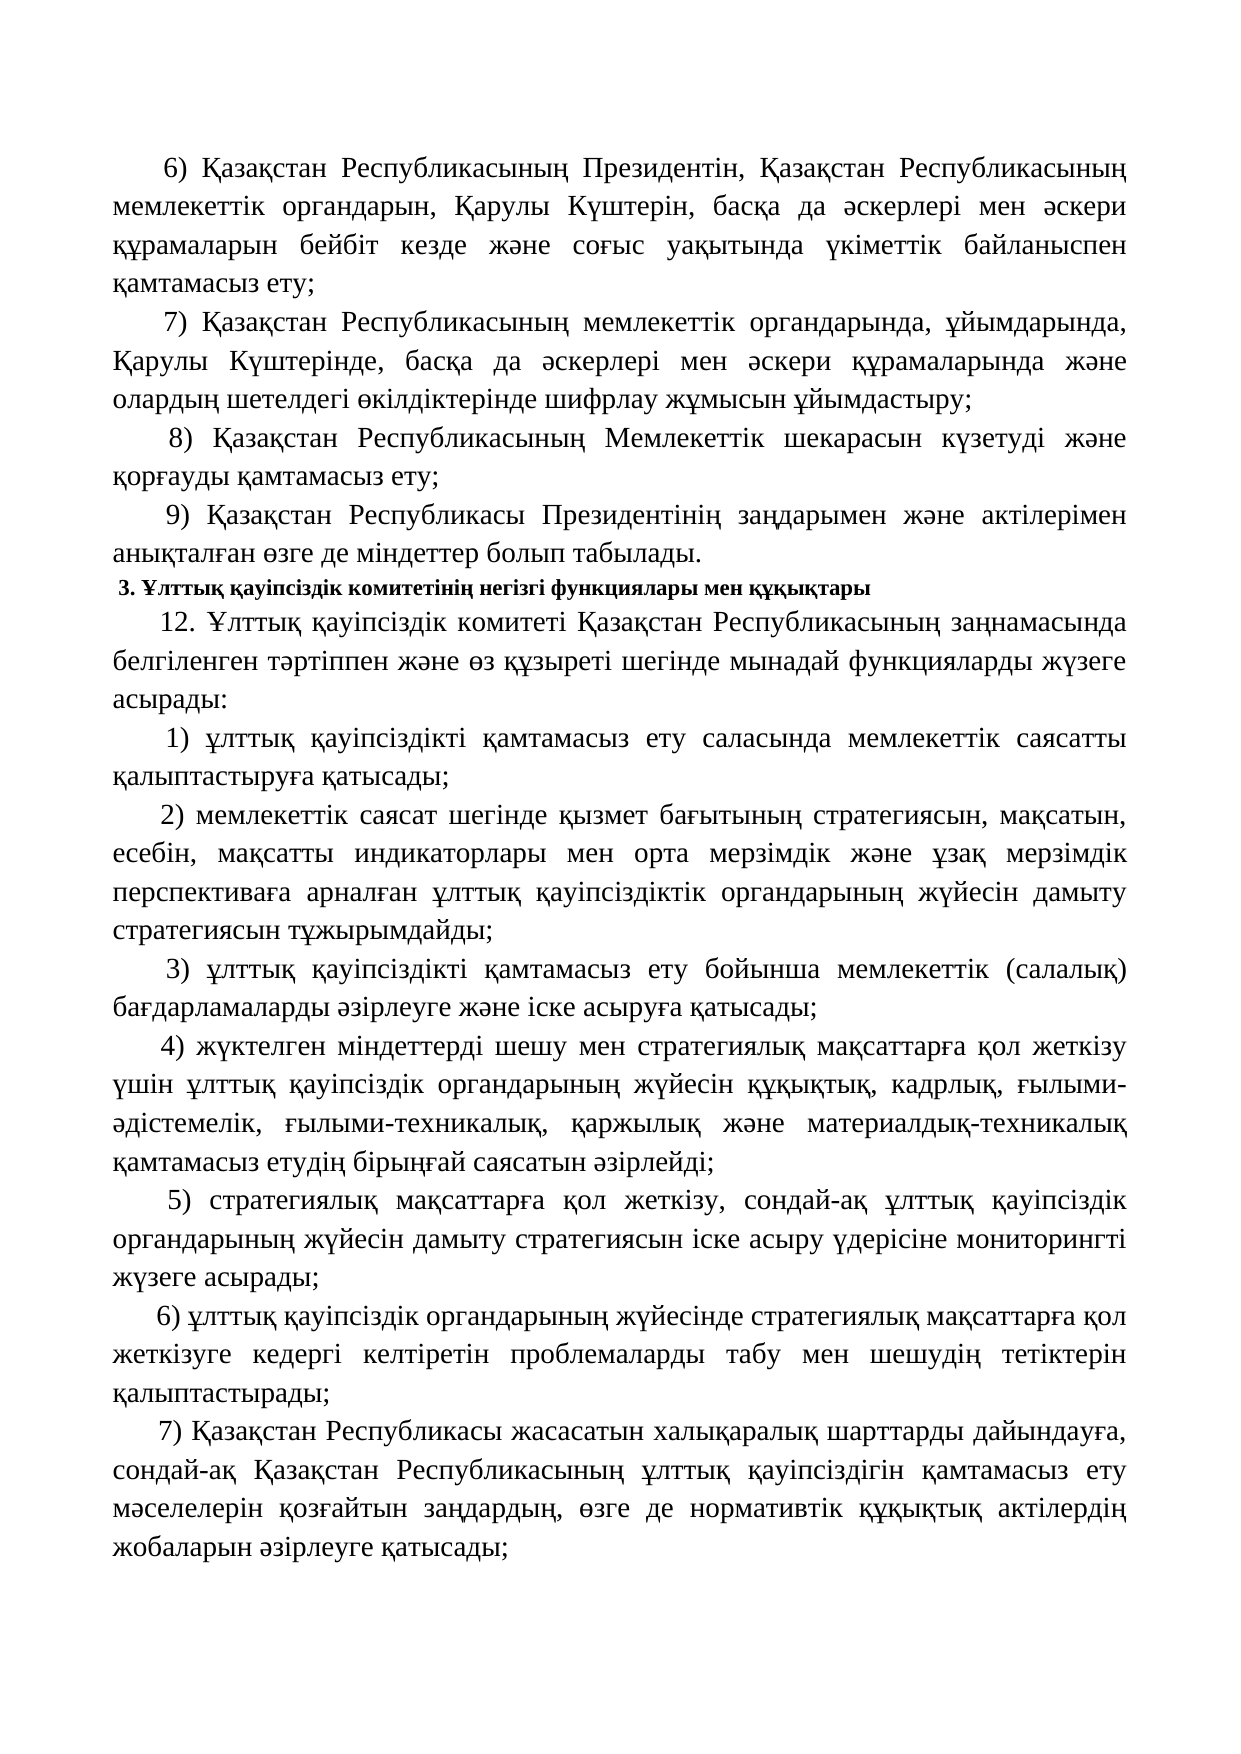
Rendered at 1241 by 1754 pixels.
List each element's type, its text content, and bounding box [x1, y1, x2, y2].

text 3. Ұлттық қауіпсіздік комитетінің негізгі функциялары мен құқықтары [112, 574, 1128, 600]
text 8) Қазақстан Республикасының Мемлекеттік шекарасын күзетуді және қорғауды қамтамасыз ету; [112, 420, 1128, 492]
text 1) ұлттық қауіпсіздікті қамтамасыз ету саласында мемлекеттік саясатты қалыптастыруға қатысады; [112, 720, 1128, 792]
text 7) Қазақстан Республикасының мемлекеттік органдарында, ұйымдарында, Қарулы Күштерінде, басқа да әскерлері мен әскери құрамаларында және олардың шетелдегі өкілдіктерінде шифрлау жұмысын ұйымдастыру; [112, 304, 1128, 415]
text 3) ұлттық қауіпсіздікті қамтамасыз ету бойынша мемлекеттік (салалық) бағдарламаларды әзірлеуге және іске асыруға қатысады; [112, 951, 1128, 1023]
text 5) стратегиялық мақсаттарға қол жеткізу, сондай-ақ ұлттық қауіпсіздік органдарының жүйесін дамыту стратегиясын іске асыру үдерісіне мониторингті жүзеге асырады; [112, 1182, 1128, 1293]
text 6) ұлттық қауіпсіздік органдарының жүйесінде стратегиялық мақсаттарға қол жеткізуге кедергі келтіретін проблемаларды табу мен шешудің тетіктерін қалыптастырады; [112, 1298, 1128, 1408]
text 9) Қазақстан Республикасы Президентінің заңдарымен және актілерімен анықталған өзге де міндеттер болып табылады. [112, 497, 1128, 569]
text 12. Ұлттық қауіпсіздік комитеті Қазақстан Республикасының заңнамасында белгіленген тәртіппен және өз құзыреті шегінде мынадай функцияларды жүзеге асырады: [112, 604, 1128, 715]
text 4) жүктелген міндеттерді шешу мен стратегиялық мақсаттарға қол жеткізу үшін ұлттық қауіпсіздік органдарының жүйесін құқықтық, кадрлық, ғылыми-әдістемелік, ғылыми-техникалық, қаржылық және материалдық-техникалық қамтамасыз етудің бірыңғай саясатын әзірлейді; [112, 1028, 1128, 1177]
text 7) Қазақстан Республикасы жасасатын халықаралық шарттарды дайындауға, сондай-ақ Қазақстан Республикасының ұлттық қауіпсіздігін қамтамасыз ету мәселелерін қозғайтын заңдардың, өзге де нормативтік құқықтық актілердің жобаларын әзірлеуге қатысады; [112, 1413, 1128, 1563]
text 6) Қазақстан Республикасының Президентін, Қазақстан Республикасының мемлекеттік органдарын, Қарулы Күштерін, басқа да әскерлері мен әскери құрамаларын бейбіт кезде және соғыс уақытында үкіметтік байланыспен қамтамасыз ету; [112, 150, 1128, 299]
text 2) мемлекеттік саясат шегінде қызмет бағытының стратегиясын, мақсатын, есебін, мақсатты индикаторлары мен орта мерзімдік және ұзақ мерзімдік перспективаға арналған ұлттық қауіпсіздіктік органдарының жүйесін дамыту стратегиясын тұжырымдайды; [112, 797, 1128, 946]
